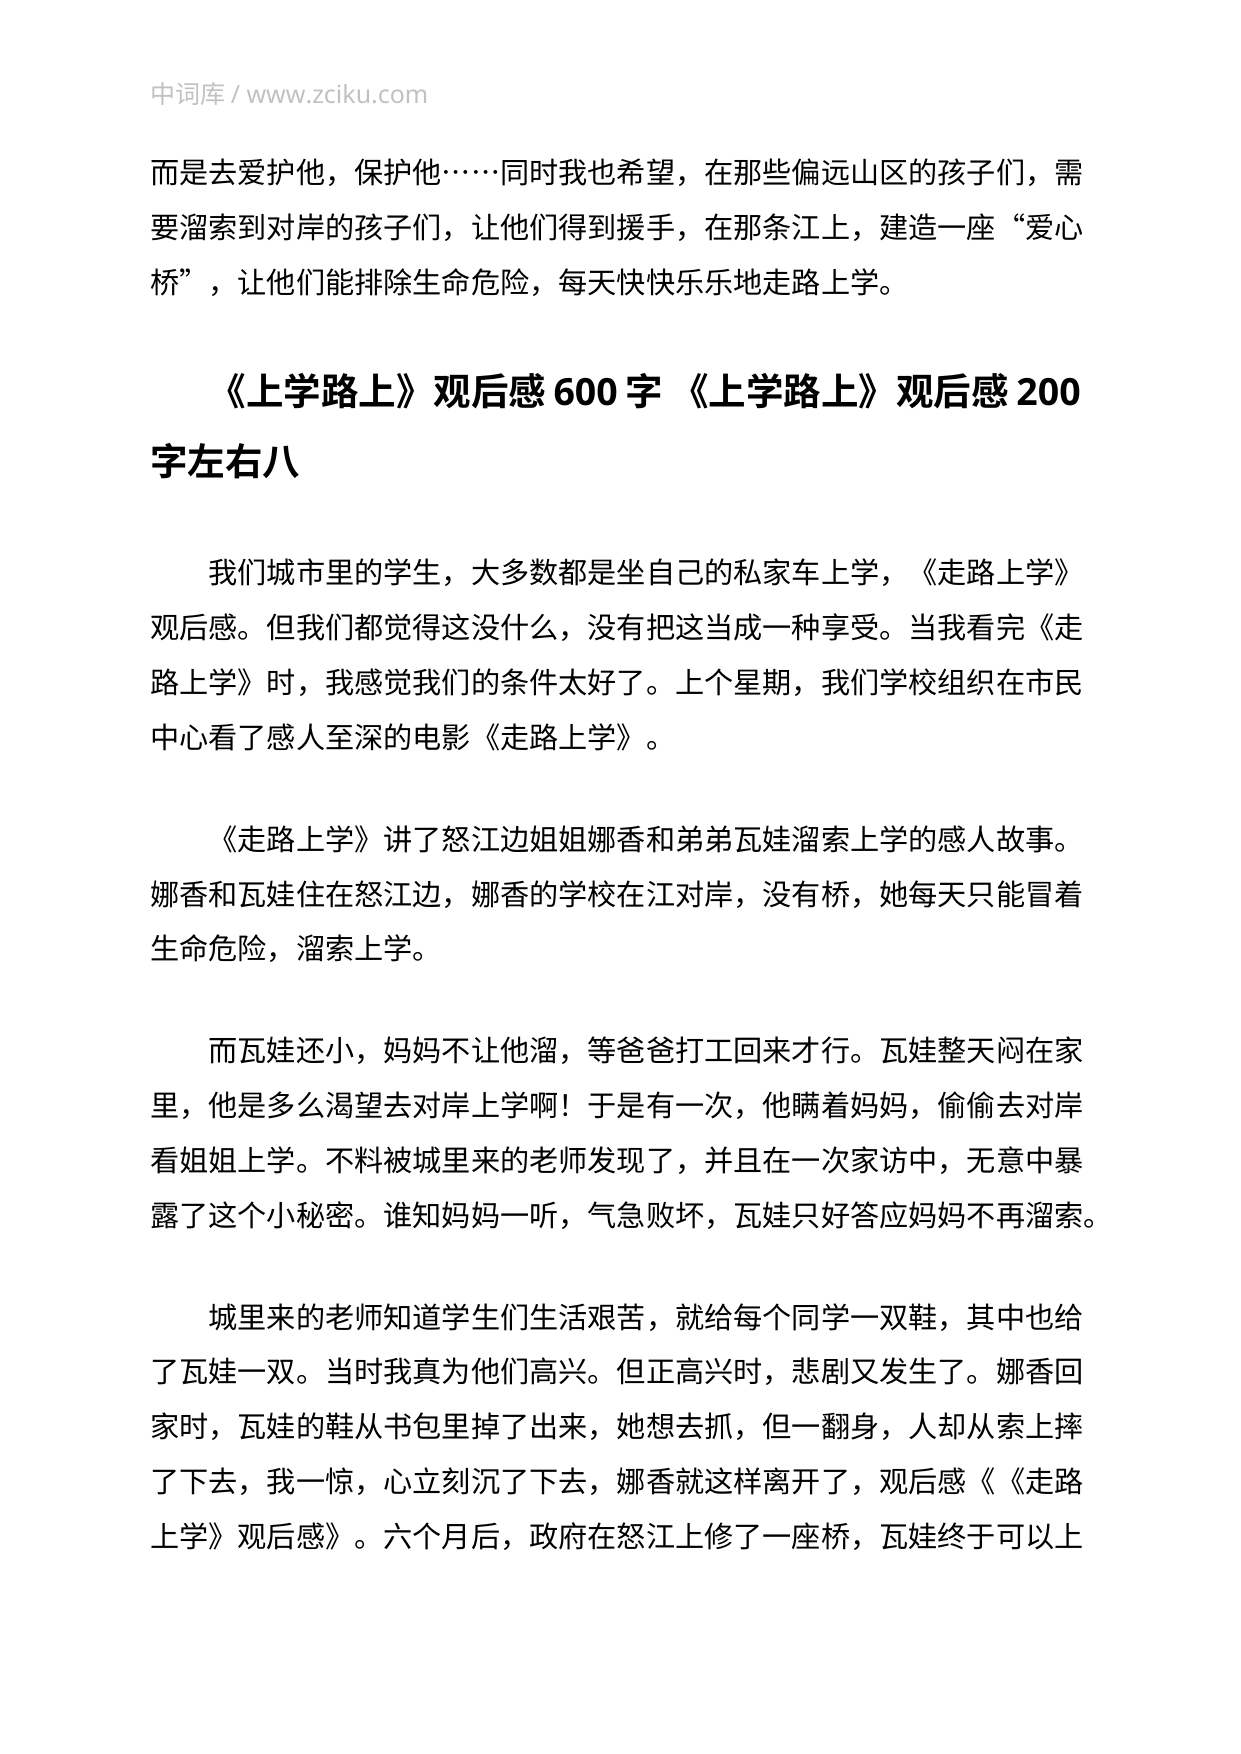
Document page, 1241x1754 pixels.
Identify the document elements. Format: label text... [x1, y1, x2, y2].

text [150, 150, 1090, 302]
text 而瓦娃还小，妈妈不让他溜，等爸爸打工回来才行。瓦娃整天闷在家里，他是多么渴望去对岸上学啊！于是有一次，他瞒着妈妈，偷偷去对岸看姐姐上学。不料被城里来的老师发现了，并且在一次家访中，无意中暴露了这个小秘密。谁知妈妈一听，气急败坏，瓦娃只好答应妈妈不再溜索。 [150, 1028, 1090, 1235]
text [150, 1294, 1090, 1556]
text 我们城市里的学生，大多数都是坐自己的私家车上学，《走路上学》观后感。但我们都觉得这没什么，没有把这当成一种享受。当我看完《走路上学》时，我感觉我们的条件太好了。上个星期，我们学校组织在市民中心看了感人至深的电影《走路上学》。 [150, 550, 1090, 757]
text 《走路上学》讲了怒江边姐姐娜香和弟弟瓦娃溜索上学的感人故事。娜香和瓦娃住在怒江边，娜香的学校在江对岸，没有桥，她每天只能冒着生命危险，溜索上学。 [150, 816, 1090, 968]
text 《上学路上》观后感600字 《上学路上》观后感200字左右八 [150, 362, 1090, 487]
